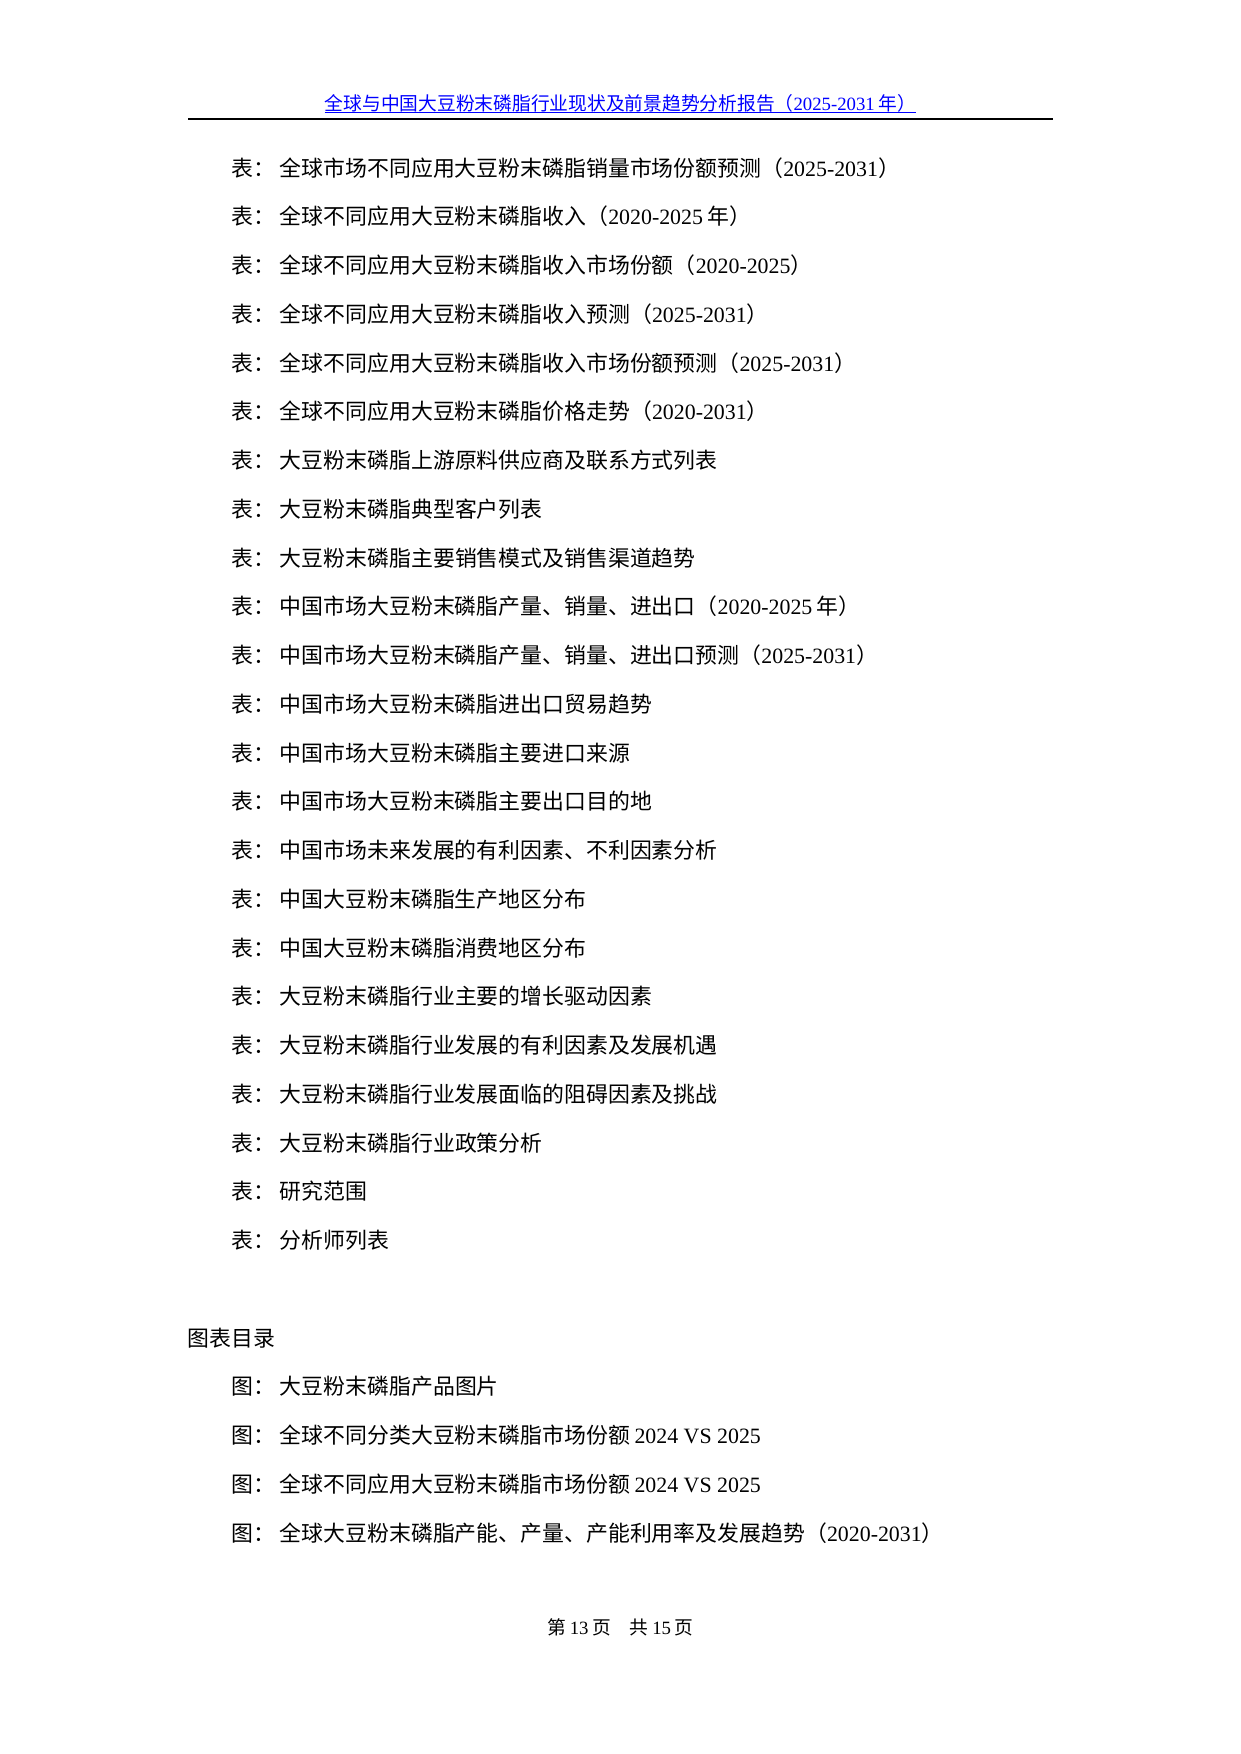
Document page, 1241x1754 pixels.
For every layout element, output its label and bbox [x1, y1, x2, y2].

text [187, 150, 1053, 1548]
